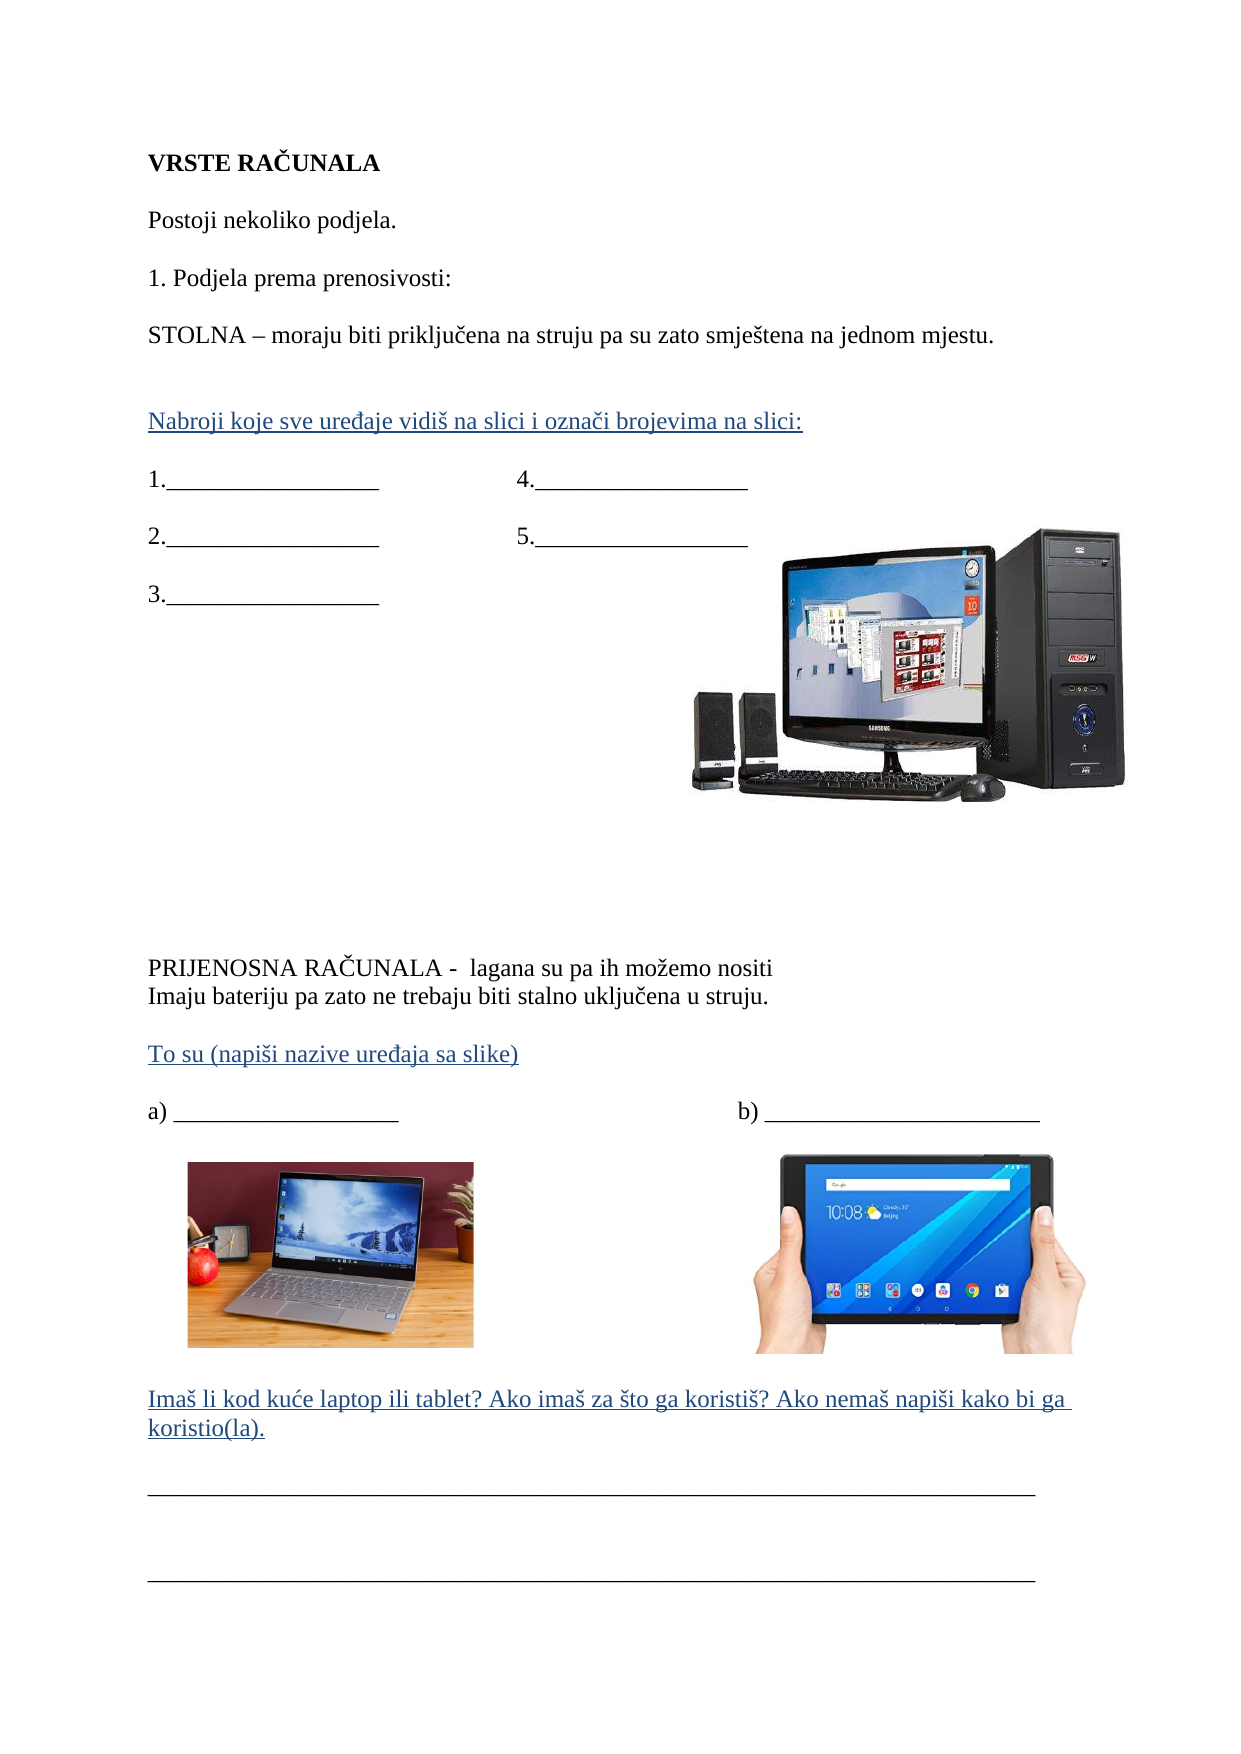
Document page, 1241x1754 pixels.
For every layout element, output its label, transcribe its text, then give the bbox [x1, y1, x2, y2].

text Postoji nekoliko podjela. [148, 205, 1093, 234]
text Imaju bateriju pa zato ne trebaju biti stalno uključena u struju. [148, 981, 1093, 1010]
text 1. Podjela prema prenosivosti: [148, 263, 1093, 291]
picture [741, 1125, 1092, 1354]
text Imaš li kod kuće laptop ili tablet? Ako imaš za što ga koristiš? Ako nemaš napiši kako bi ga koristio(la). [148, 1384, 1093, 1441]
text PRIJENOSNA RAČUNALA - lagana su pa ih možemo nositi [148, 953, 1093, 981]
text a) __________________ b) ______________________ [148, 1096, 1093, 1125]
text 2._________________ 5._________________ [148, 521, 1093, 550]
text _______________________________________________________________________ [148, 1556, 1093, 1585]
text STOLNA – moraju biti priključena na struju pa su zato smještena na jednom mjestu. [148, 320, 1093, 349]
picture [187, 1162, 474, 1348]
text 3._________________ [148, 579, 1093, 608]
text Nabroji koje sve uređaje vidiš na slici i označi brojevima na slici: [148, 406, 1093, 435]
text VRSTE RAČUNALA [148, 148, 1093, 176]
text _______________________________________________________________________ [148, 1470, 1093, 1499]
picture [681, 518, 1128, 821]
text To su (napiši nazive uređaja sa slike) [148, 1039, 1093, 1068]
text 1._________________ 4._________________ [148, 464, 1093, 493]
